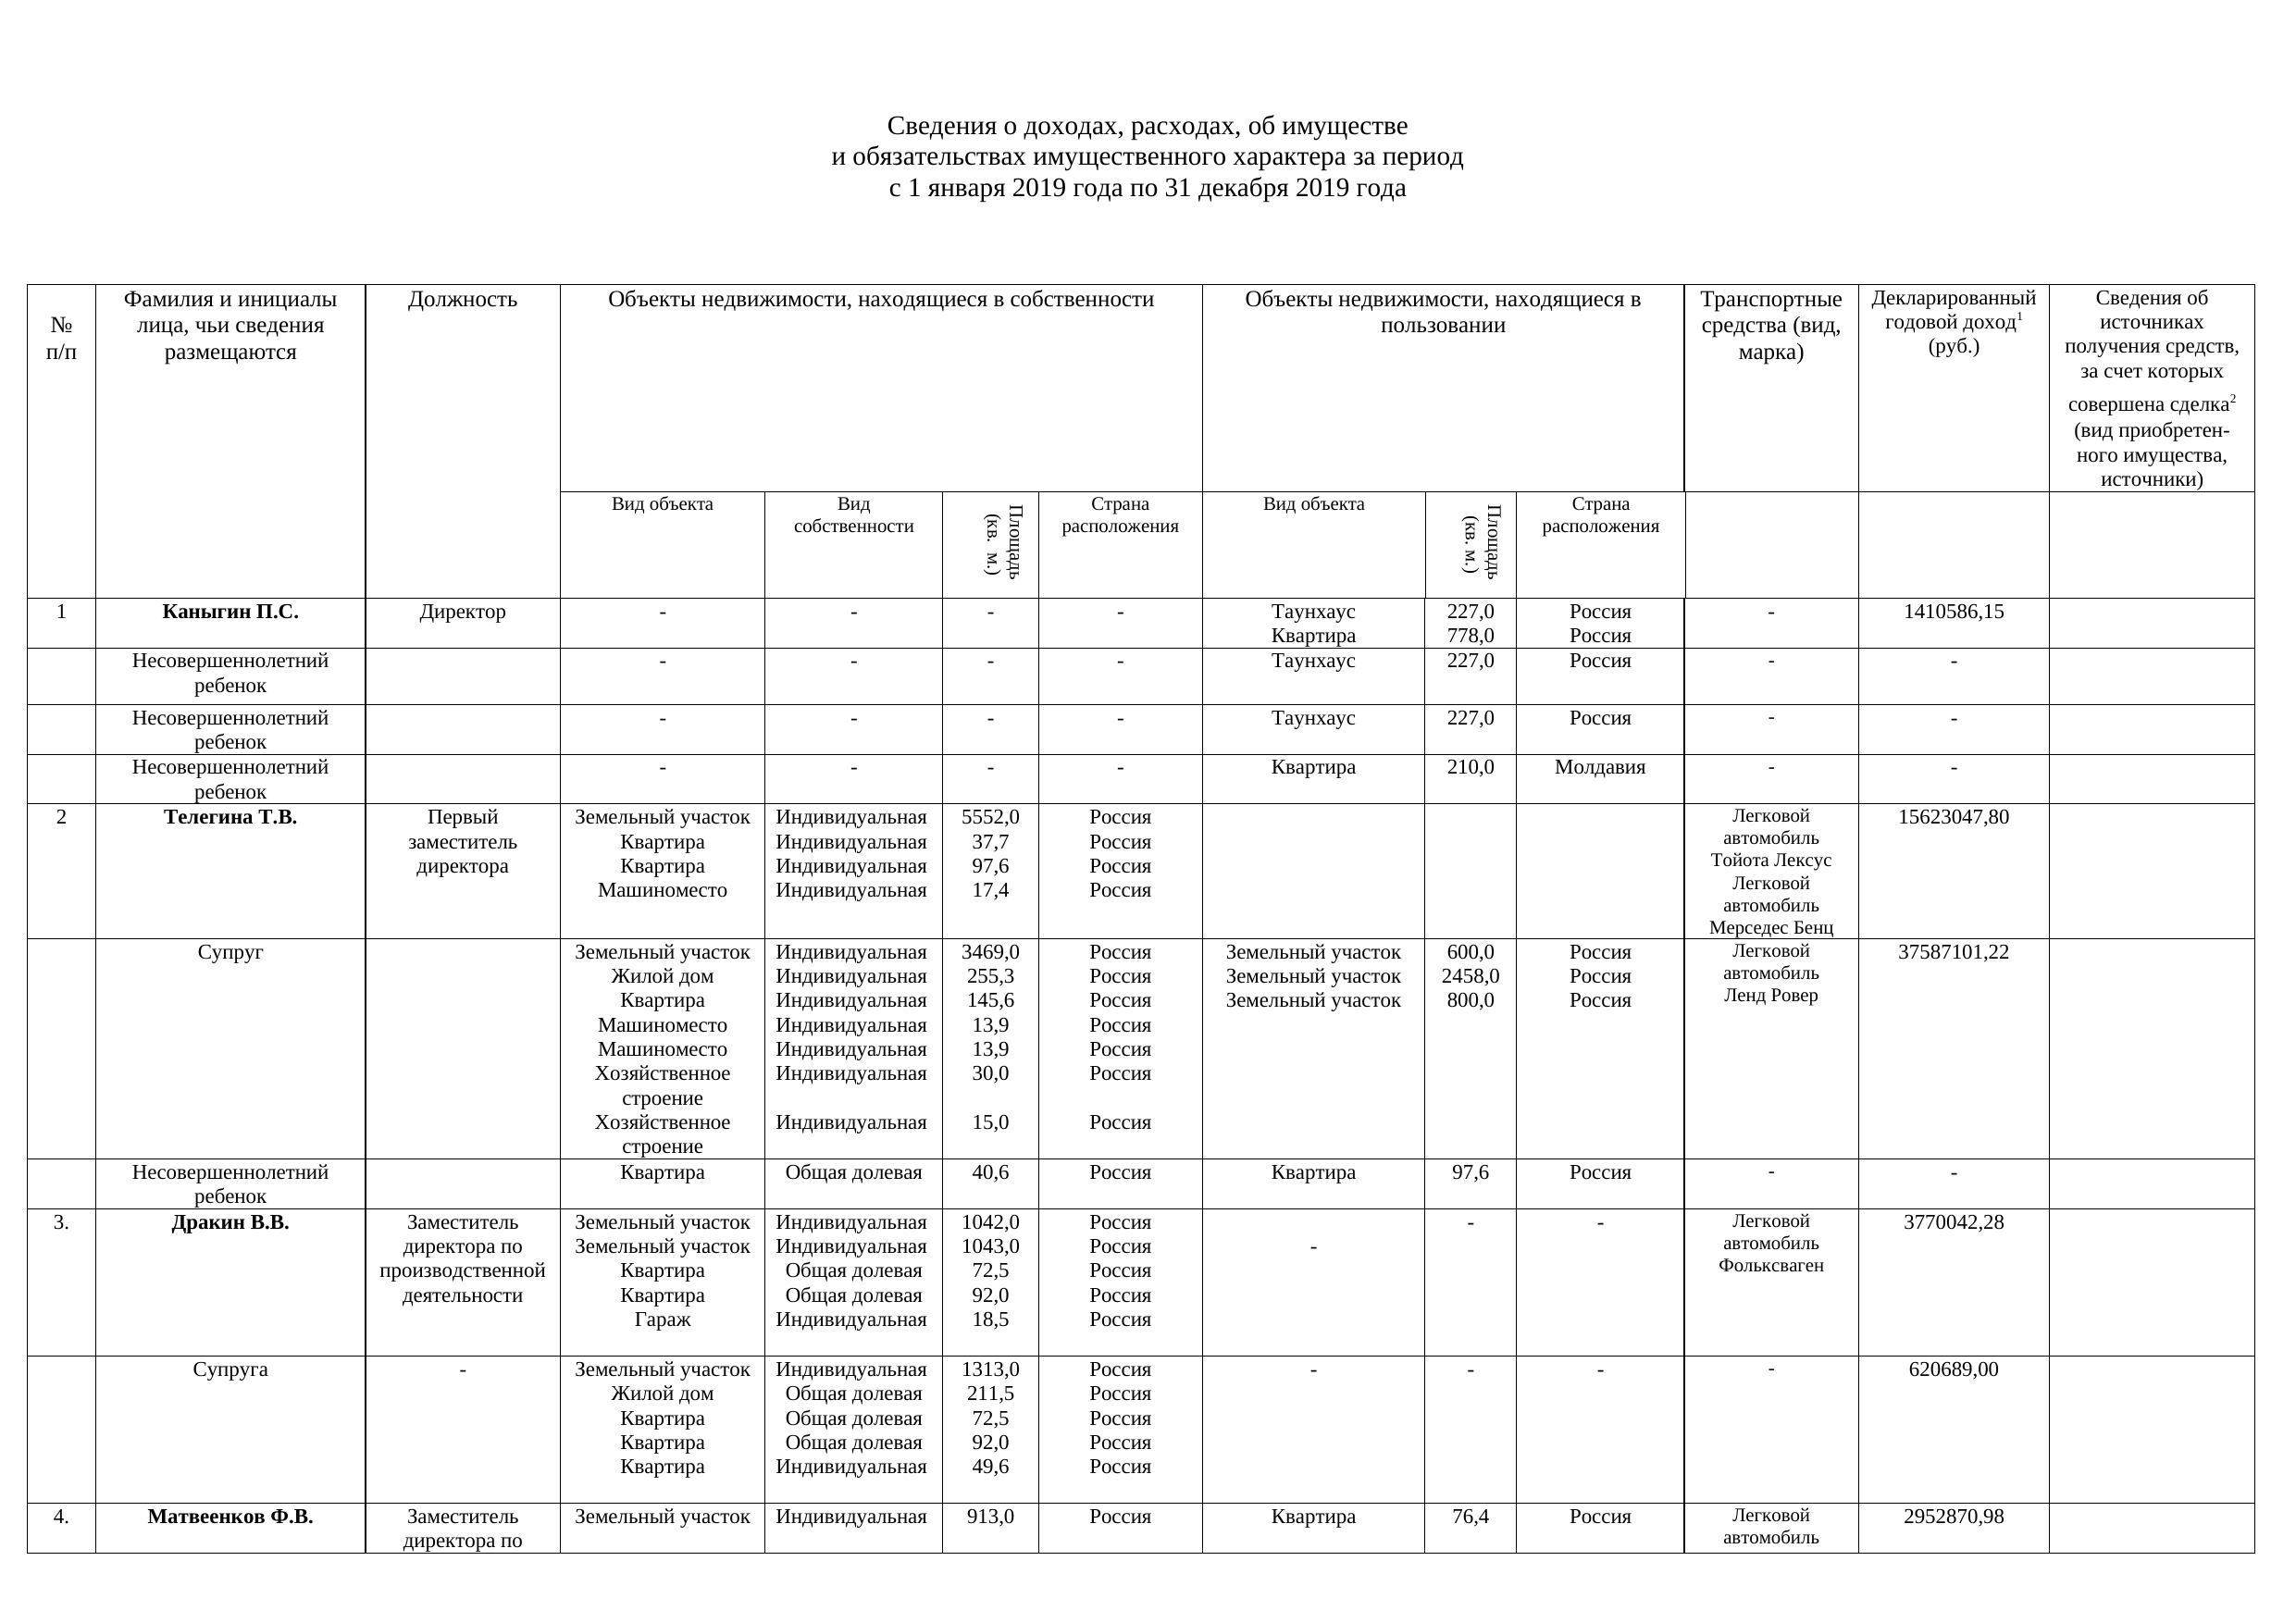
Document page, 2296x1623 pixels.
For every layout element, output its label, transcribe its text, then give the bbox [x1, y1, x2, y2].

table_cell [366, 705, 560, 753]
table_cell Россия [1039, 1504, 1202, 1553]
table_cell [2050, 804, 2254, 938]
table_cell 40,6 [943, 1159, 1038, 1208]
table_cell Несовершеннолетний ребенок [96, 705, 365, 753]
table_cell - [1685, 649, 1858, 704]
table_cell Каныгин П.С. [96, 599, 365, 647]
table_cell - [1425, 1209, 1516, 1356]
table_cell Несовершеннолетний ребенок [96, 755, 365, 803]
table_cell Молдавия [1517, 755, 1683, 803]
table_cell Вид объекта [561, 492, 764, 598]
table_cell [28, 1357, 95, 1503]
table_cell 227,0 [1425, 649, 1516, 704]
table_cell - [765, 755, 942, 803]
table_cell [2050, 1209, 2254, 1356]
table_header Фамилия и инициалы лица, чьи сведения размещаются [96, 285, 365, 598]
table_cell 3770042,28 [1859, 1209, 2049, 1356]
table_cell Индивидуальная Индивидуальная Индивидуальная Индивидуальная [765, 804, 942, 938]
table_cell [366, 1504, 560, 1553]
table_cell Земельный участок Жилой дом Квартира Машиноместо Машиноместо Хозяйственное строение Хозяйственное строение [561, 939, 764, 1158]
table_cell 913,0 [943, 1504, 1038, 1553]
table_cell Квартира [1203, 755, 1424, 803]
table_cell 15623047,80 [1859, 804, 2049, 938]
table_cell [28, 1159, 95, 1208]
table_cell - [366, 1357, 560, 1503]
table_cell Земельный участок Земельный участок Квартира Квартира Гараж [561, 1209, 764, 1356]
table_cell [1517, 804, 1683, 938]
table_cell [28, 939, 95, 1158]
table_cell Страна расположения [1039, 492, 1202, 598]
table_cell Россия [1517, 1504, 1683, 1553]
table_header Декларированный годовой доход (руб.) [1859, 285, 2049, 491]
table_cell - [561, 599, 764, 647]
table_cell [1203, 804, 1424, 938]
table_cell Квартира [1203, 1159, 1424, 1208]
table_cell - [1685, 1357, 1858, 1503]
table_header Объекты недвижимости, находящиеся в собственности [561, 285, 1202, 491]
table_cell - [765, 649, 942, 704]
table_cell [1425, 804, 1516, 938]
table_cell [2050, 492, 2254, 598]
table_cell 37587101,22 [1859, 939, 2049, 1158]
table_cell 76,4 [1425, 1504, 1516, 1553]
table_cell Земельный участок Земельный участок Земельный участок [1203, 939, 1424, 1158]
table_cell Земельный участок [561, 1504, 764, 1553]
table_header Должность [366, 285, 560, 598]
table_cell - [1859, 755, 2049, 803]
table_cell [2050, 1357, 2254, 1503]
table_cell - [1425, 1357, 1516, 1503]
table_cell Вид объекта [1203, 492, 1425, 598]
table_cell Таунхаус [1203, 649, 1424, 704]
table_cell - [943, 705, 1038, 753]
table_header Транспортные средства (вид, марка) [1685, 285, 1858, 491]
table_cell 5552,0 37,7 97,6 17,4 [943, 804, 1038, 938]
table_cell [2050, 939, 2254, 1158]
table_cell [2050, 649, 2254, 704]
table_cell Директор [366, 599, 560, 647]
table_cell [366, 939, 560, 1158]
table_cell 2 [28, 804, 95, 938]
table_cell - [765, 599, 942, 647]
table_cell Матвеенков Ф.В. [96, 1504, 365, 1553]
table_cell - [765, 705, 942, 753]
table_cell Квартира [1203, 1504, 1424, 1553]
table_cell [28, 755, 95, 803]
table_cell Россия [1517, 649, 1683, 704]
table_cell Таунхаус Квартира [1203, 599, 1424, 647]
table_cell Россия [1039, 1159, 1202, 1208]
table_cell Заместитель директора по производственной деятельности [366, 1209, 560, 1356]
table_cell Несовершеннолетний ребенок [96, 649, 365, 704]
table_cell - [1039, 705, 1202, 753]
table_cell Вид собственности [765, 492, 942, 598]
table_cell - [1203, 1209, 1424, 1356]
table_cell - [1685, 1159, 1858, 1208]
table_cell Россия Россия Россия Россия Россия [1039, 1209, 1202, 1356]
table_cell Россия Россия Россия Россия Россия [1039, 1357, 1202, 1503]
table_header Сведения об источниках получения средств, за счет которых совершена сделка (вид приобретен-ного имущества, источники) [2050, 285, 2254, 491]
table_cell Телегина Т.В. [96, 804, 365, 938]
table_cell Общая долевая [765, 1159, 942, 1208]
table_header № п/п [28, 285, 95, 598]
table_cell - [1685, 755, 1858, 803]
table_cell [1859, 492, 2049, 598]
text с 1 января 2019 года по 31 декабря 2019 года [109, 171, 2186, 203]
table_cell Индивидуальная Индивидуальная Общая долевая Общая долевая Индивидуальная [765, 1209, 942, 1356]
table_cell Россия Россия Россия Россия Россия Россия Россия [1039, 939, 1202, 1158]
table_cell Площадь (кв. м.) [1426, 492, 1516, 598]
table_cell Индивидуальная Общая долевая Общая долевая Общая долевая Индивидуальная [765, 1357, 942, 1503]
table_cell Первый заместитель директора [366, 804, 560, 938]
table_cell [2050, 755, 2254, 803]
table_cell - [1203, 1357, 1424, 1503]
table_cell [2050, 1159, 2254, 1208]
table_cell - [1039, 649, 1202, 704]
table_cell Легковой автомобиль Ленд Ровер [1685, 939, 1858, 1158]
table_cell 1410586,15 [1859, 599, 2049, 647]
table_cell [2050, 599, 2254, 647]
table_cell - [943, 599, 1038, 647]
table_cell 227,0 778,0 [1425, 599, 1516, 647]
text Сведения о доходах, расходах, об имуществе [109, 109, 2186, 141]
table_cell - [1517, 1357, 1683, 1503]
table_cell Дракин В.В. [96, 1209, 365, 1356]
table_cell Россия [1517, 705, 1683, 753]
table_cell [366, 1159, 560, 1208]
table_cell - [1685, 705, 1858, 753]
text и обязательствах имущественного характера за период [109, 141, 2186, 171]
table_cell Россия Россия Россия Россия [1039, 804, 1202, 938]
table_cell Россия Россия Россия [1517, 939, 1683, 1158]
table_cell Несовершеннолетний ребенок [96, 1159, 365, 1208]
table_cell - [1859, 1159, 2049, 1208]
table_cell Индивидуальная [765, 1504, 942, 1553]
table_cell [366, 755, 560, 803]
table_cell Россия [1517, 1159, 1683, 1208]
table_cell Таунхаус [1203, 705, 1424, 753]
table_header Объекты недвижимости, находящиеся в пользовании [1203, 285, 1683, 491]
table_cell Супруга [96, 1357, 365, 1503]
table_cell 620689,00 [1859, 1357, 2049, 1503]
table_cell Легковой автомобиль Фольксваген [1685, 1209, 1858, 1356]
table_cell - [561, 649, 764, 704]
table_cell Площадь (кв. м.) [943, 492, 1038, 598]
table_cell Супруг [96, 939, 365, 1158]
table_cell 3469,0 255,3 145,6 13,9 13,9 30,0 15,0 [943, 939, 1038, 1158]
table_cell [2050, 705, 2254, 753]
table_cell 1042,0 1043,0 72,5 92,0 18,5 [943, 1209, 1038, 1356]
table_cell - [561, 755, 764, 803]
table_cell - [561, 705, 764, 753]
table_cell 4. [28, 1504, 95, 1553]
table_cell 1 [28, 599, 95, 647]
table_cell - [1685, 599, 1858, 647]
table_cell Страна расположения [1517, 492, 1685, 598]
table_cell Россия Россия [1517, 599, 1683, 647]
table_cell - [1039, 599, 1202, 647]
table_cell 97,6 [1425, 1159, 1516, 1208]
table_cell - [943, 649, 1038, 704]
table_cell 600,0 2458,0 800,0 [1425, 939, 1516, 1158]
table_cell Земельный участок Квартира Квартира Машиноместо [561, 804, 764, 938]
table_cell Земельный участок Жилой дом Квартира Квартира Квартира [561, 1357, 764, 1503]
table_cell 227,0 [1425, 705, 1516, 753]
table_cell [2050, 1504, 2254, 1553]
table_cell 1313,0 211,5 72,5 92,0 49,6 [943, 1357, 1038, 1503]
table_cell - [1859, 649, 2049, 704]
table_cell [1685, 1504, 1858, 1553]
table_cell Индивидуальная Индивидуальная Индивидуальная Индивидуальная Индивидуальная Индивидуальная Индивидуальная [765, 939, 942, 1158]
table_cell - [1039, 755, 1202, 803]
table_cell Квартира [561, 1159, 764, 1208]
table_cell - [1859, 705, 2049, 753]
table_cell 2952870,98 [1859, 1504, 2049, 1553]
table_cell Легковой автомобиль Тойота Лексус Легковой автомобиль Мерседес Бенц [1685, 804, 1858, 938]
table_cell - [1517, 1209, 1683, 1356]
table_cell [1686, 492, 1858, 598]
table_cell 3. [28, 1209, 95, 1356]
table_cell [28, 705, 95, 753]
table_cell [366, 649, 560, 704]
table_cell - [943, 755, 1038, 803]
table_cell 210,0 [1425, 755, 1516, 803]
table_cell [28, 649, 95, 704]
